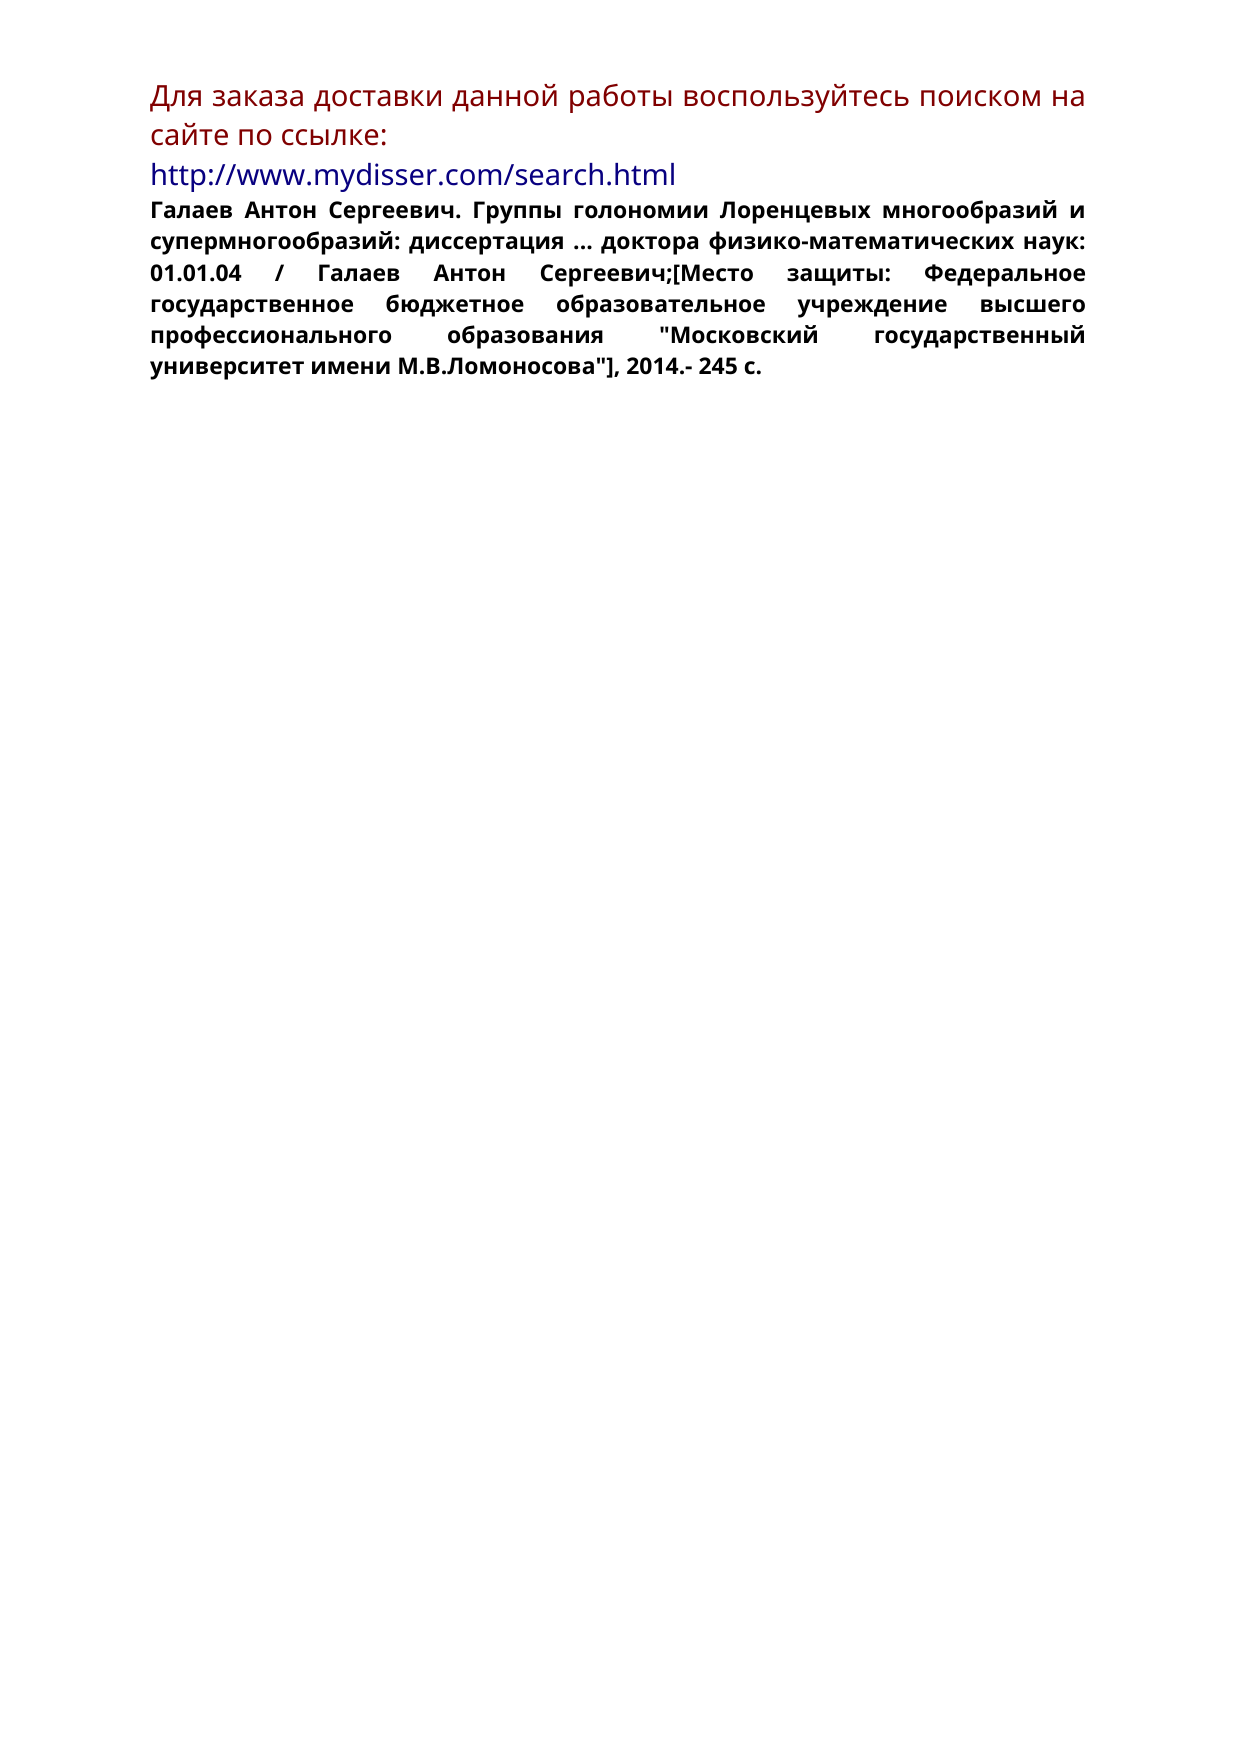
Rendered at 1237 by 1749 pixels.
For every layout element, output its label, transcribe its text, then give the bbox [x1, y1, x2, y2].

text Галаев Антон Сергеевич. Группы голономии Лоренцевых многообразий и супермногообразий: диссертация ... доктора физико-математических наук: 01.01.04 / Галаев Антон Сергеевич;[Место защиты: Федеральное государственное бюджетное образовательное учреждение высшего профессионального образования "Московский государственный университет имени М.В.Ломоносова"], 2014.- 245 с. [150, 194, 1086, 382]
